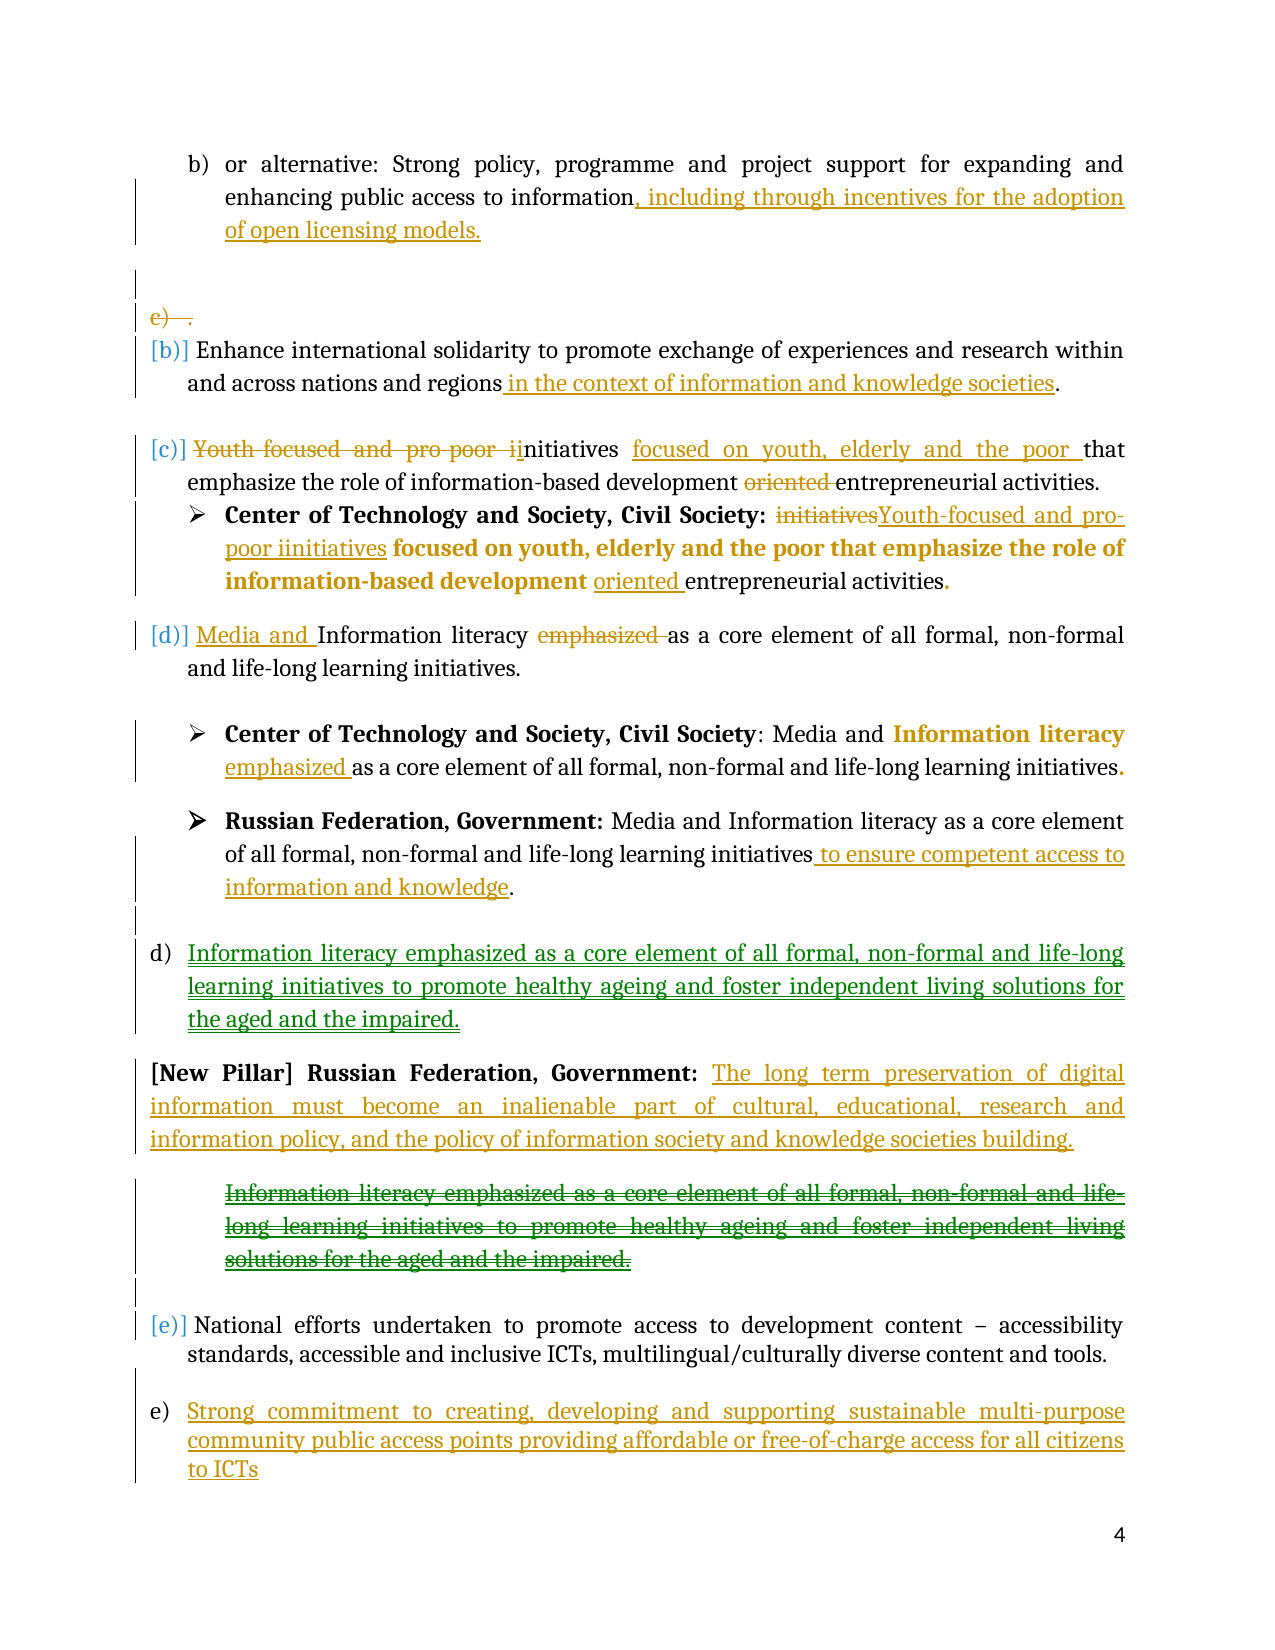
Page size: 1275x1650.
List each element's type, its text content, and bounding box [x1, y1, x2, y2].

text [New Pillar] Russian Federation, Government: [150, 1118, 1125, 1154]
list or alternative: Strong policy, programme and project support for expanding and enhancing public access to information [187, 150, 1125, 245]
list Center of Technology and Society, Civil Society: Media and Information literacy as a core element of all formal, non-formal and life-long learning initiatives. [187, 720, 1125, 782]
text [New Pillar] Russian Federation, Government: [150, 1059, 1125, 1116]
list nitiatives that emphasize the role of information-based development entrepreneurial activities. [150, 435, 1125, 497]
list National efforts undertaken to promote access to development content – accessibility standards, accessible and inclusive ICTs, multilingual/culturally diverse content and tools. [150, 1311, 1125, 1368]
list Center of Technology and Society, Civil Society: focused on youth, elderly and the poor that emphasize the role of information-based development entrepreneurial activities. [187, 501, 1125, 596]
list Information literacy as a core element of all formal, non-formal and life-long learning initiatives. [150, 621, 1125, 683]
list Enhance international solidarity to promote exchange of experiences and research within and across nations and regions. [150, 336, 1125, 398]
list Russian Federation, Government: Media and Information literacy as a core element of all formal, non-formal and life-long learning initiatives. [187, 807, 1125, 902]
